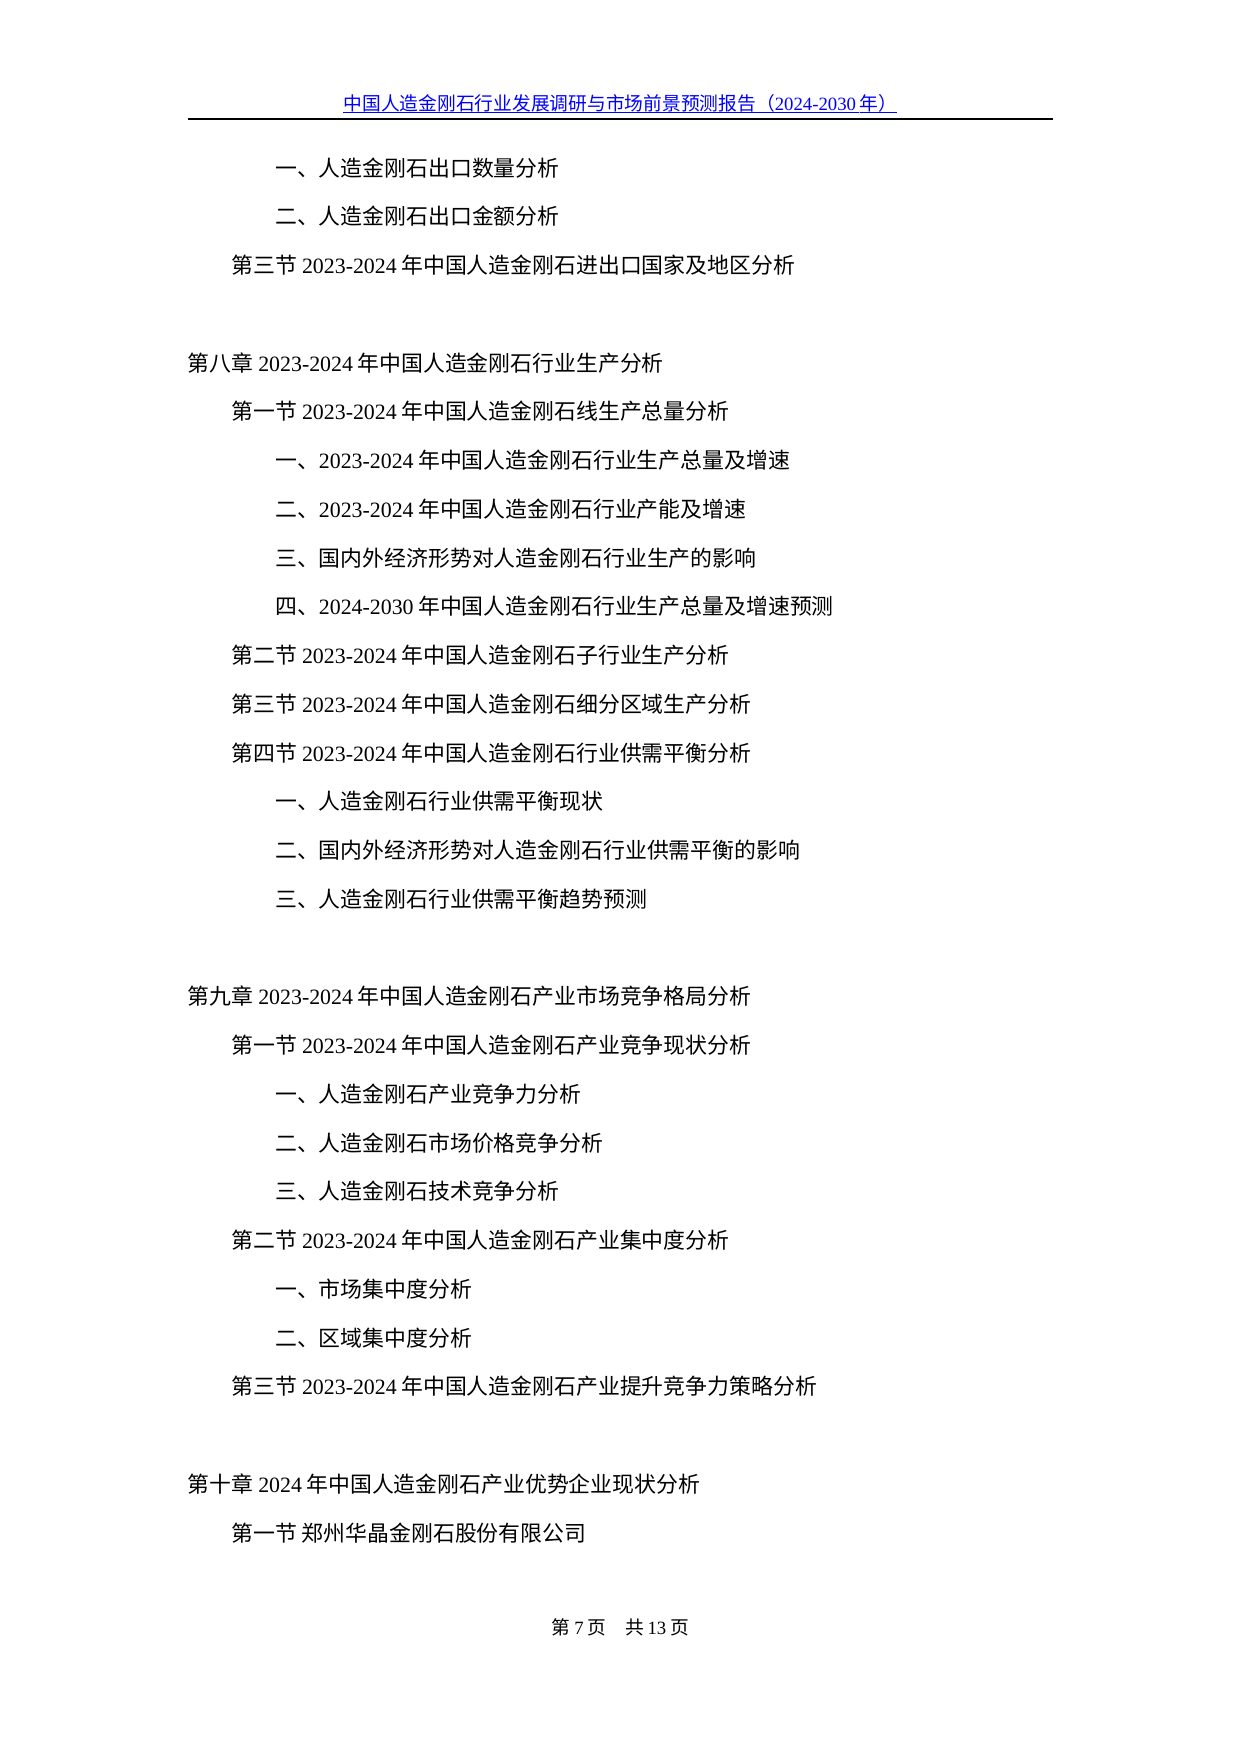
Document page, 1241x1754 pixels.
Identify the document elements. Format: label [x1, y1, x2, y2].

text [187, 150, 1053, 1548]
